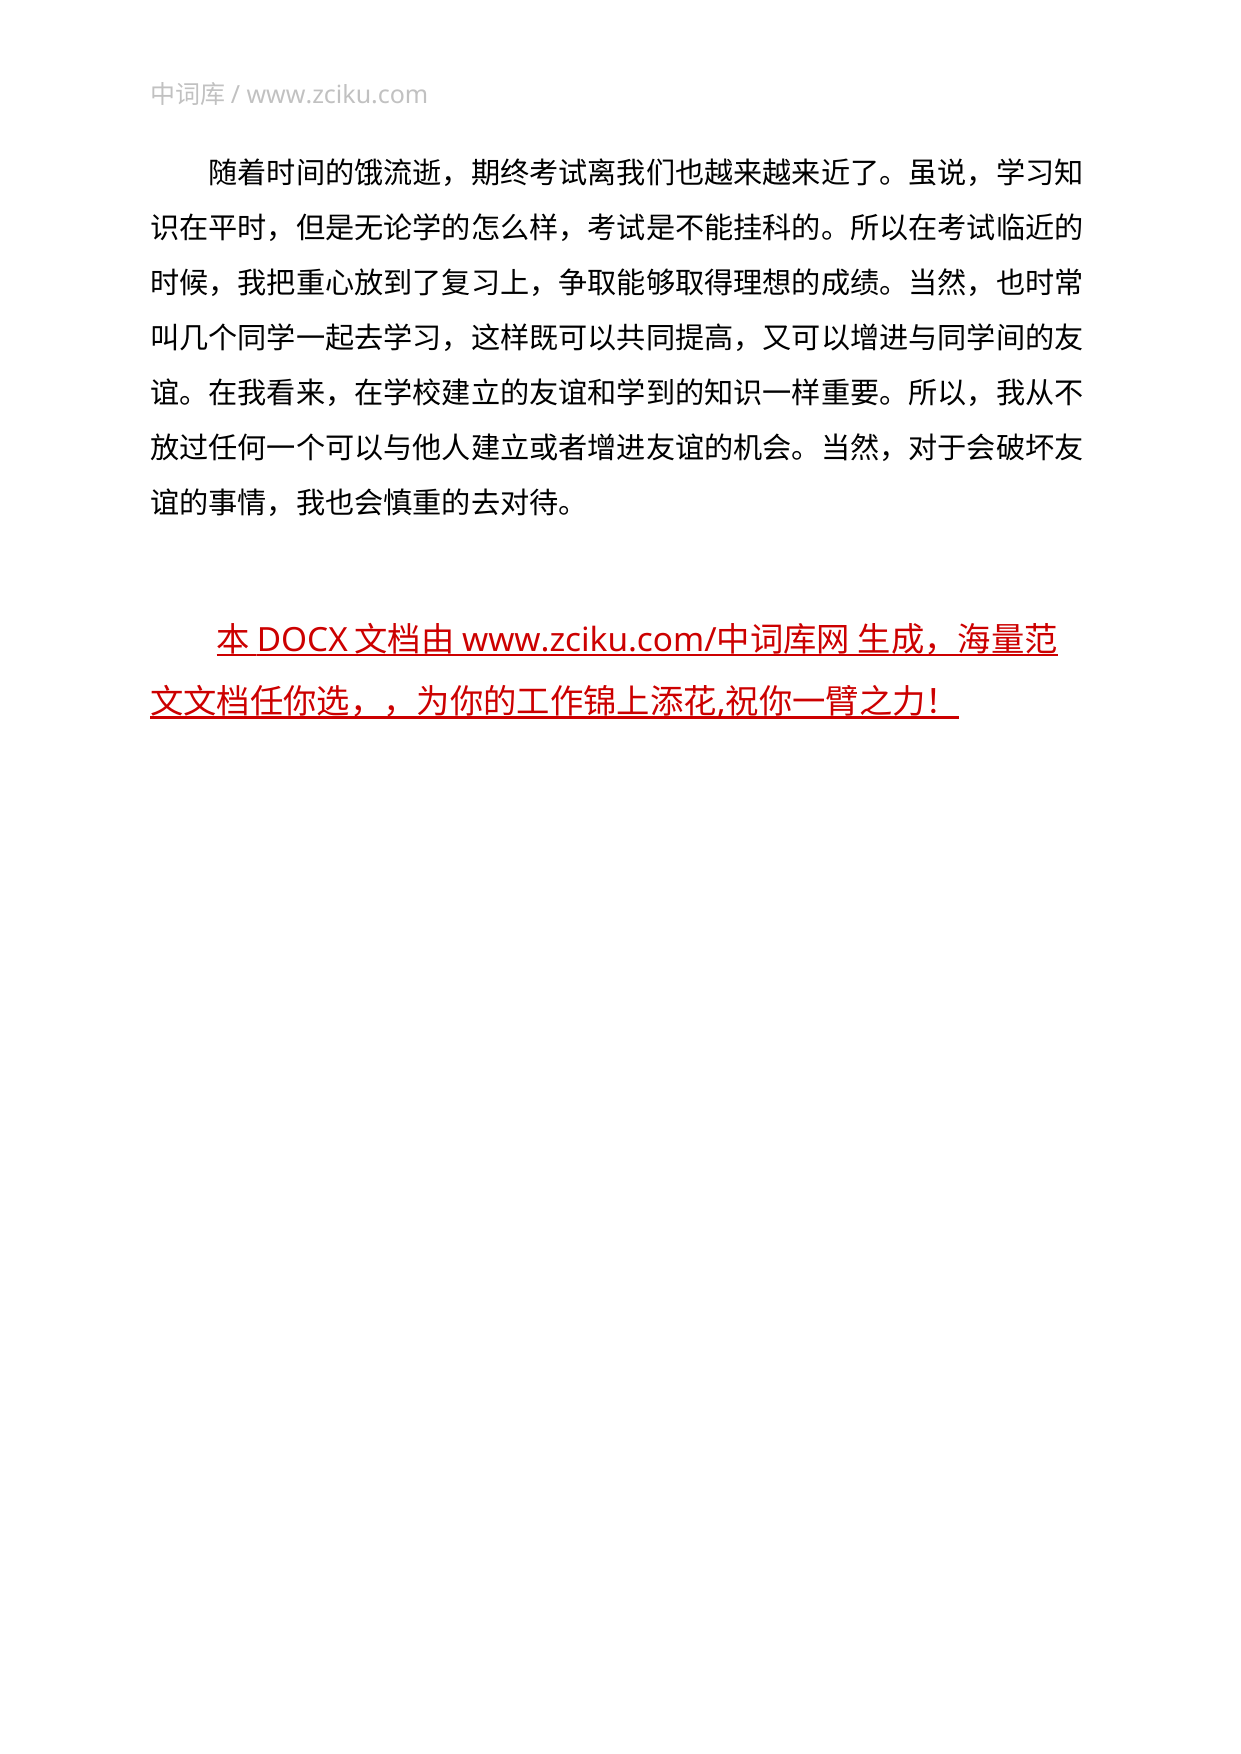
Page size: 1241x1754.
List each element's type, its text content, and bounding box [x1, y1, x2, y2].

text 本DOCX文档由 www.zciku.com/中词库网 生成，海量范文文档任你选，，为你的工作锦上添花,祝你一臂之力！ [150, 612, 1090, 724]
text 随着时间的饿流逝，期终考试离我们也越来越来近了。虽说，学习知识在平时，但是无论学的怎么样，考试是不能挂科的。所以在考试临近的时候，我把重心放到了复习上，争取能够取得理想的成绩。当然，也时常叫几个同学一起去学习，这样既可以共同提高，又可以增进与同学间的友谊。在我看来，在学校建立的友谊和学到的知识一样重要。所以，我从不放过任何一个可以与他人建立或者增进友谊的机会。当然，对于会破坏友谊的事情，我也会慎重的去对待。 [150, 150, 1090, 522]
